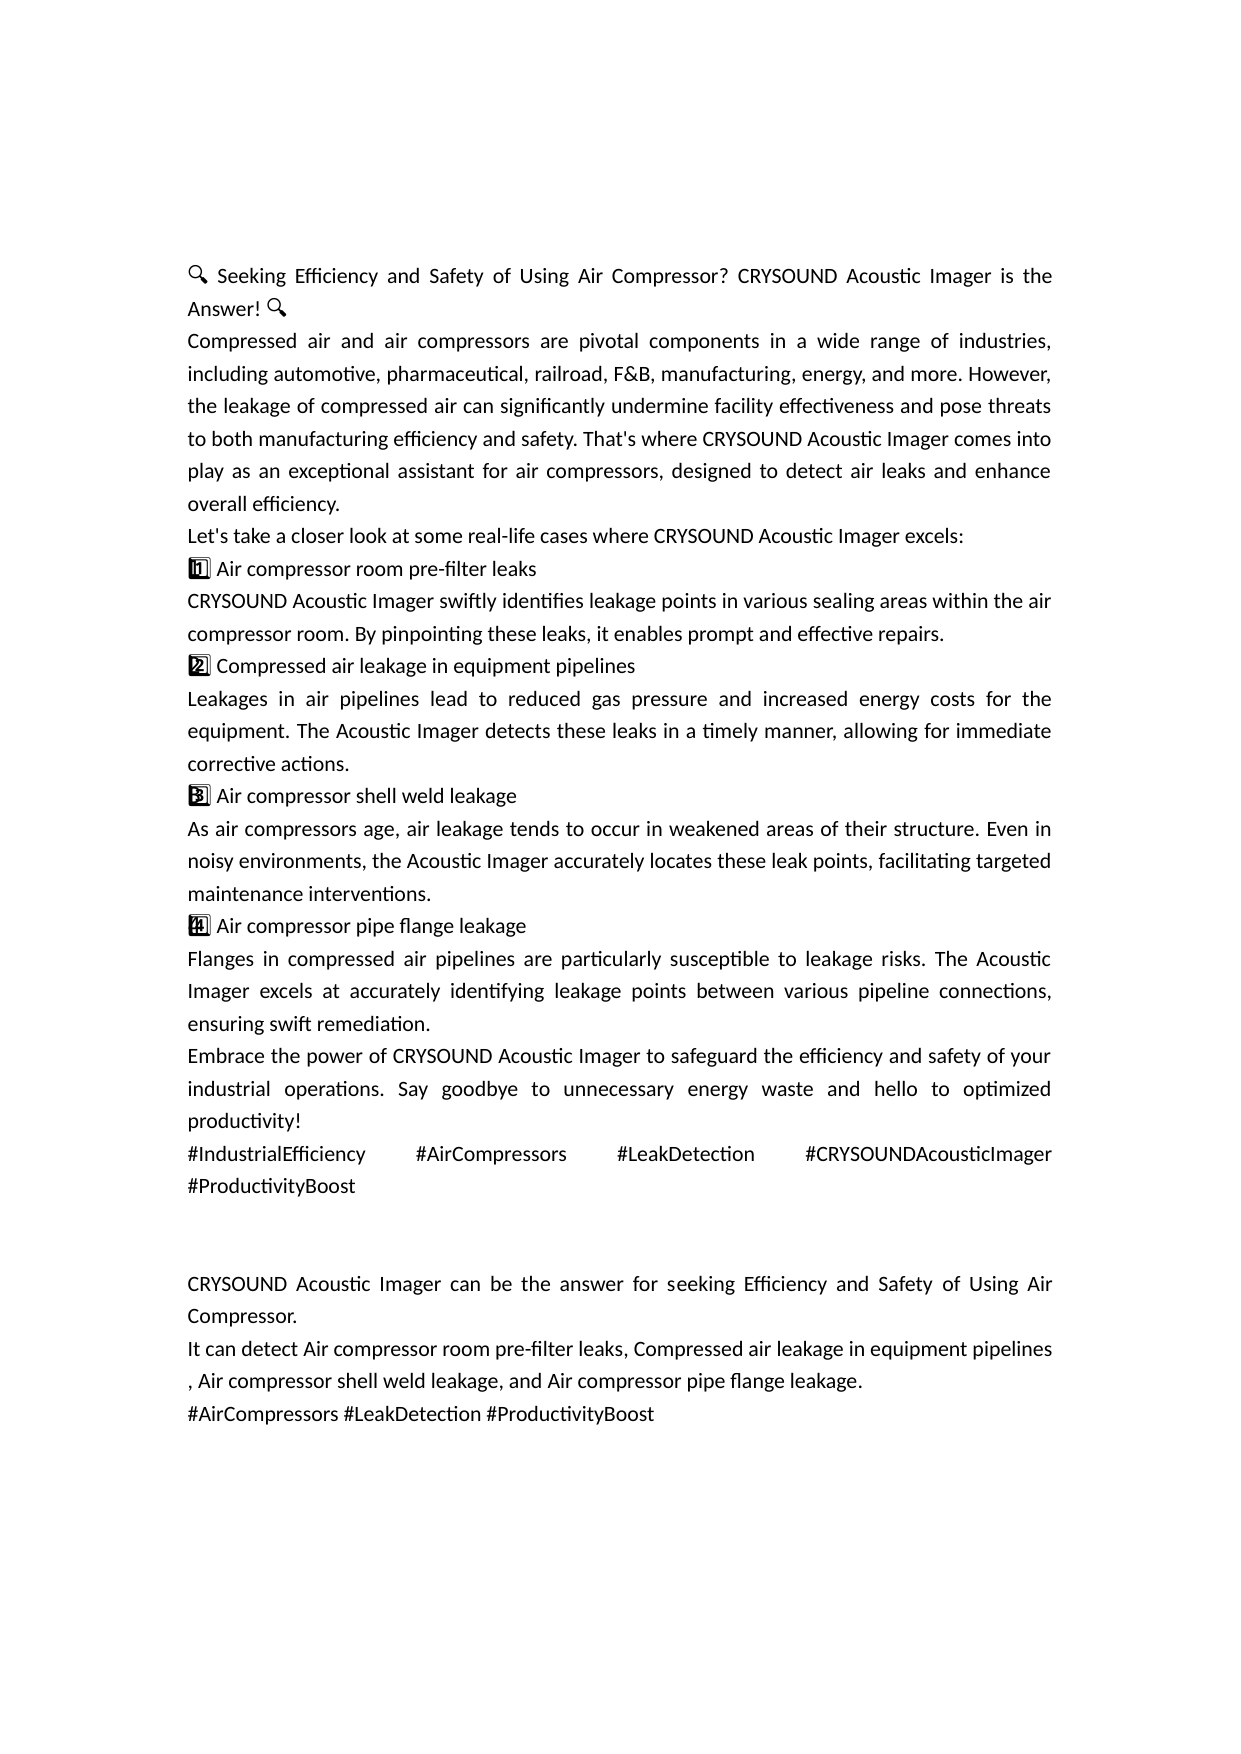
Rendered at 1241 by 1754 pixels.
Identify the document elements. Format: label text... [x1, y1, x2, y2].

text Embrace the power of CRYSOUND Acoustic Imager to safeguard the efficiency and safety of your industrial operations. Say goodbye to unnecessary energy waste and hello to optimized productivity! [187, 1039, 1053, 1137]
text It can detect Air compressor room pre-filter leaks, Compressed air leakage in equipment pipelines , Air compressor shell weld leakage, and Air compressor pipe flange leakage. [187, 1332, 1053, 1397]
text #IndustrialEfficiency #AirCompressors #LeakDetection #CRYSOUNDAcousticImager #ProductivityBoost [187, 1137, 1053, 1202]
text 2️⃣ Compressed air leakage in equipment pipelines Leakages in air pipelines lead to reduced gas pressure and increased energy costs for the equipment. The Acoustic Imager detects these leaks in a timely manner, allowing for immediate corrective actions. [187, 649, 1053, 779]
text 4️⃣ Air compressor pipe flange leakage Flanges in compressed air pipelines are particularly susceptible to leakage risks. The Acoustic Imager excels at accurately identifying leakage points between various pipeline connections, ensuring swift remediation. [187, 909, 1053, 1039]
text Compressed air and air compressors are pivotal components in a wide range of industries, including automotive, pharmaceutical, railroad, F&B, manufacturing, energy, and more. However, the leakage of compressed air can significantly undermine facility effectiveness and pose threats to both manufacturing efficiency and safety. That's where CRYSOUND Acoustic Imager comes into play as an exceptional assistant for air compressors, designed to detect air leaks and enhance overall efficiency. [187, 324, 1053, 519]
text 1️⃣ Air compressor room pre-filter leaks CRYSOUND Acoustic Imager swiftly identifies leakage points in various sealing areas within the air compressor room. By pinpointing these leaks, it enables prompt and effective repairs. [187, 552, 1053, 649]
text CRYSOUND Acoustic Imager can be the answer for seeking Efficiency and Safety of Using Air Compressor. [187, 1267, 1053, 1332]
text Let's take a closer look at some real-life cases where CRYSOUND Acoustic Imager excels: [187, 519, 1053, 552]
text 3️⃣ Air compressor shell weld leakage As air compressors age, air leakage tends to occur in weakened areas of their structure. Even in noisy environments, the Acoustic Imager accurately locates these leak points, facilitating targeted maintenance interventions. [187, 779, 1053, 909]
text #AirCompressors #LeakDetection #ProductivityBoost [187, 1397, 1053, 1429]
text 🔍 Seeking Efficiency and Safety of Using Air Compressor? CRYSOUND Acoustic Imager is the Answer! 🔍 [187, 259, 1053, 324]
